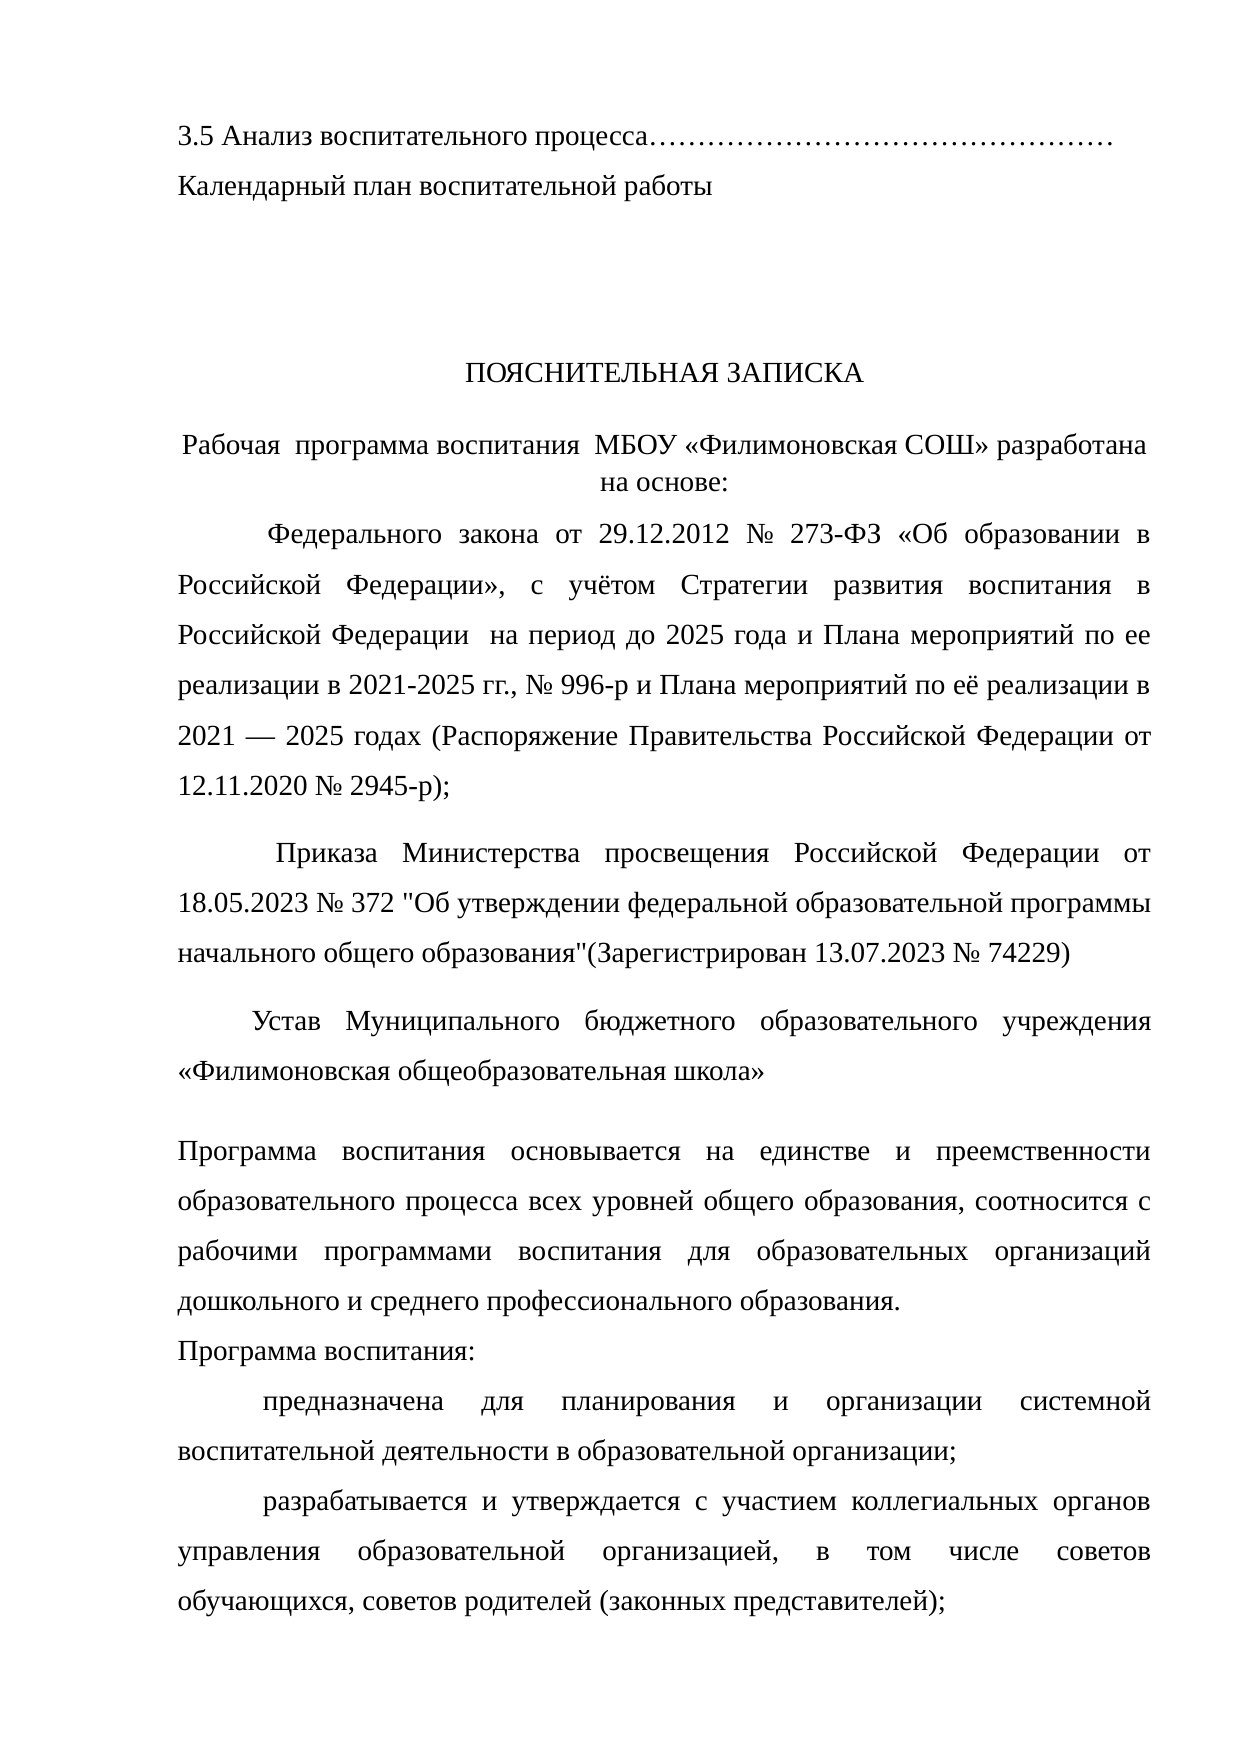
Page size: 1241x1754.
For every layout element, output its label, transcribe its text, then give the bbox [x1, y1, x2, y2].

text Программа воспитания основывается на единстве и преемственности образовательного процесса всех уровней общего образования, соотносится с рабочими программами воспитания для образовательных организаций дошкольного и среднего профессионального образования. [177, 1120, 1152, 1320]
text разрабатывается и утверждается с участием коллегиальных органов управления образовательной организацией, в том числе советов обучающихся, советов родителей (законных представителей); [177, 1470, 1152, 1620]
text Программа воспитания: [177, 1320, 1152, 1370]
text ПОЯСНИТЕЛЬНАЯ ЗАПИСКА Рабочая программа воспитания МБОУ «Филимоновская СОШ» разработана на основе: [177, 355, 1152, 497]
text Федерального закона от 29.12.2012 № 273-ФЗ «Об образовании в Российской Федерации», с учётом Стратегии развития воспитания в Российской Федерации на период до 2025 года и Плана мероприятий по ее реализации в 2021-2025 гг., № 996-р и Плана мероприятий по её реализации в 2021 — 2025 годах (Распоряжение Правительства Российской Федерации от 12.11.2020 № 2945-р); [177, 516, 1152, 802]
text Приказа Министерства просвещения Российской Федерации от 18.05.2023 № 372 "Об утверждении федеральной образовательной программы начального общего образования"(Зарегистрирован 13.07.2023 № 74229) [177, 835, 1152, 885]
text предназначена для планирования и организации системной воспитательной деятельности в образовательной организации; [177, 1370, 1152, 1470]
text Приказа Министерства просвещения Российской Федерации от 18.05.2023 № 372 "Об утверждении федеральной образовательной программы начального общего образования"(Зарегистрирован 13.07.2023 № 74229) [177, 919, 1152, 969]
text 3.5 Анализ воспитательного процесса………………………………………… Календарный план воспитательной работы [177, 118, 1152, 202]
text Устав Муниципального бюджетного образовательного учреждения «Филимоновская общеобразовательная школа» [177, 1003, 1152, 1086]
